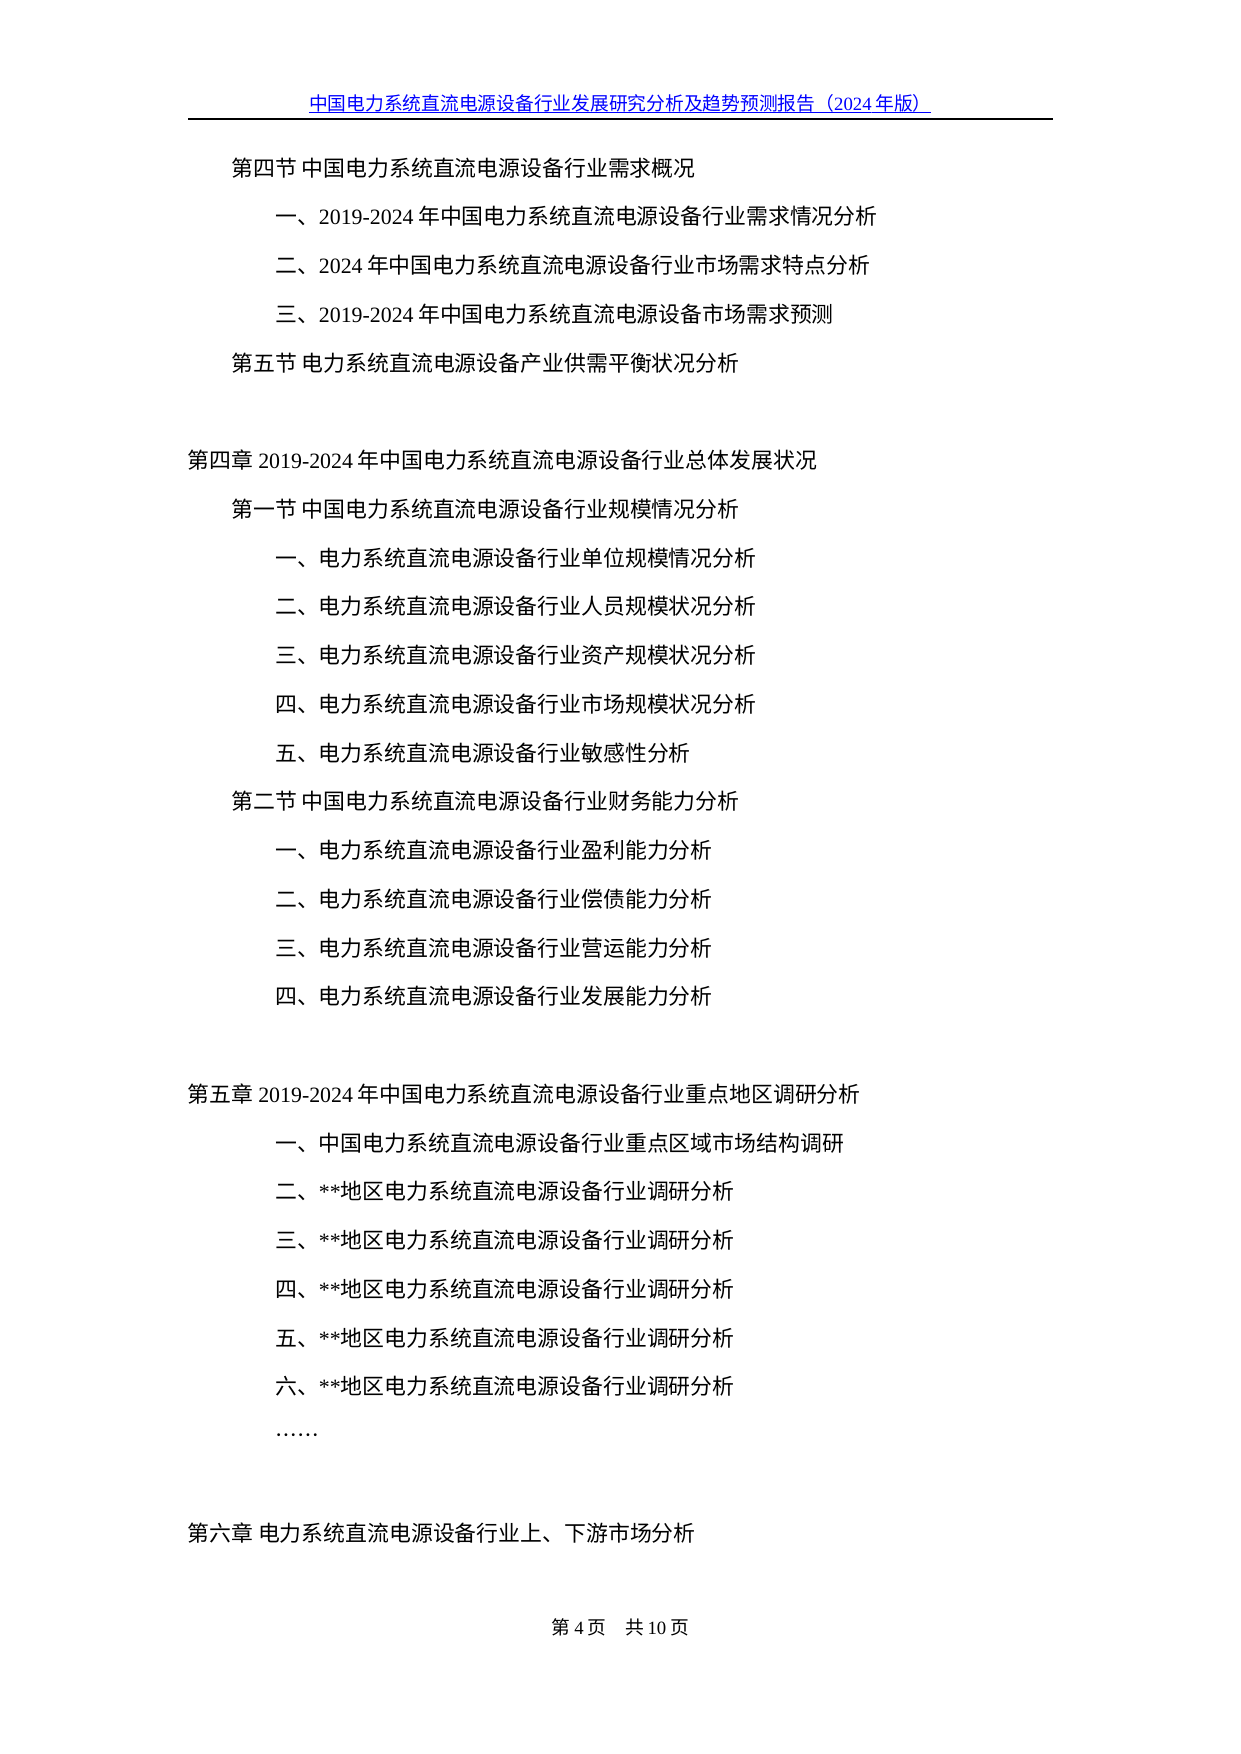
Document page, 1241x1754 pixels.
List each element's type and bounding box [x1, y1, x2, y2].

text [187, 150, 1053, 1548]
